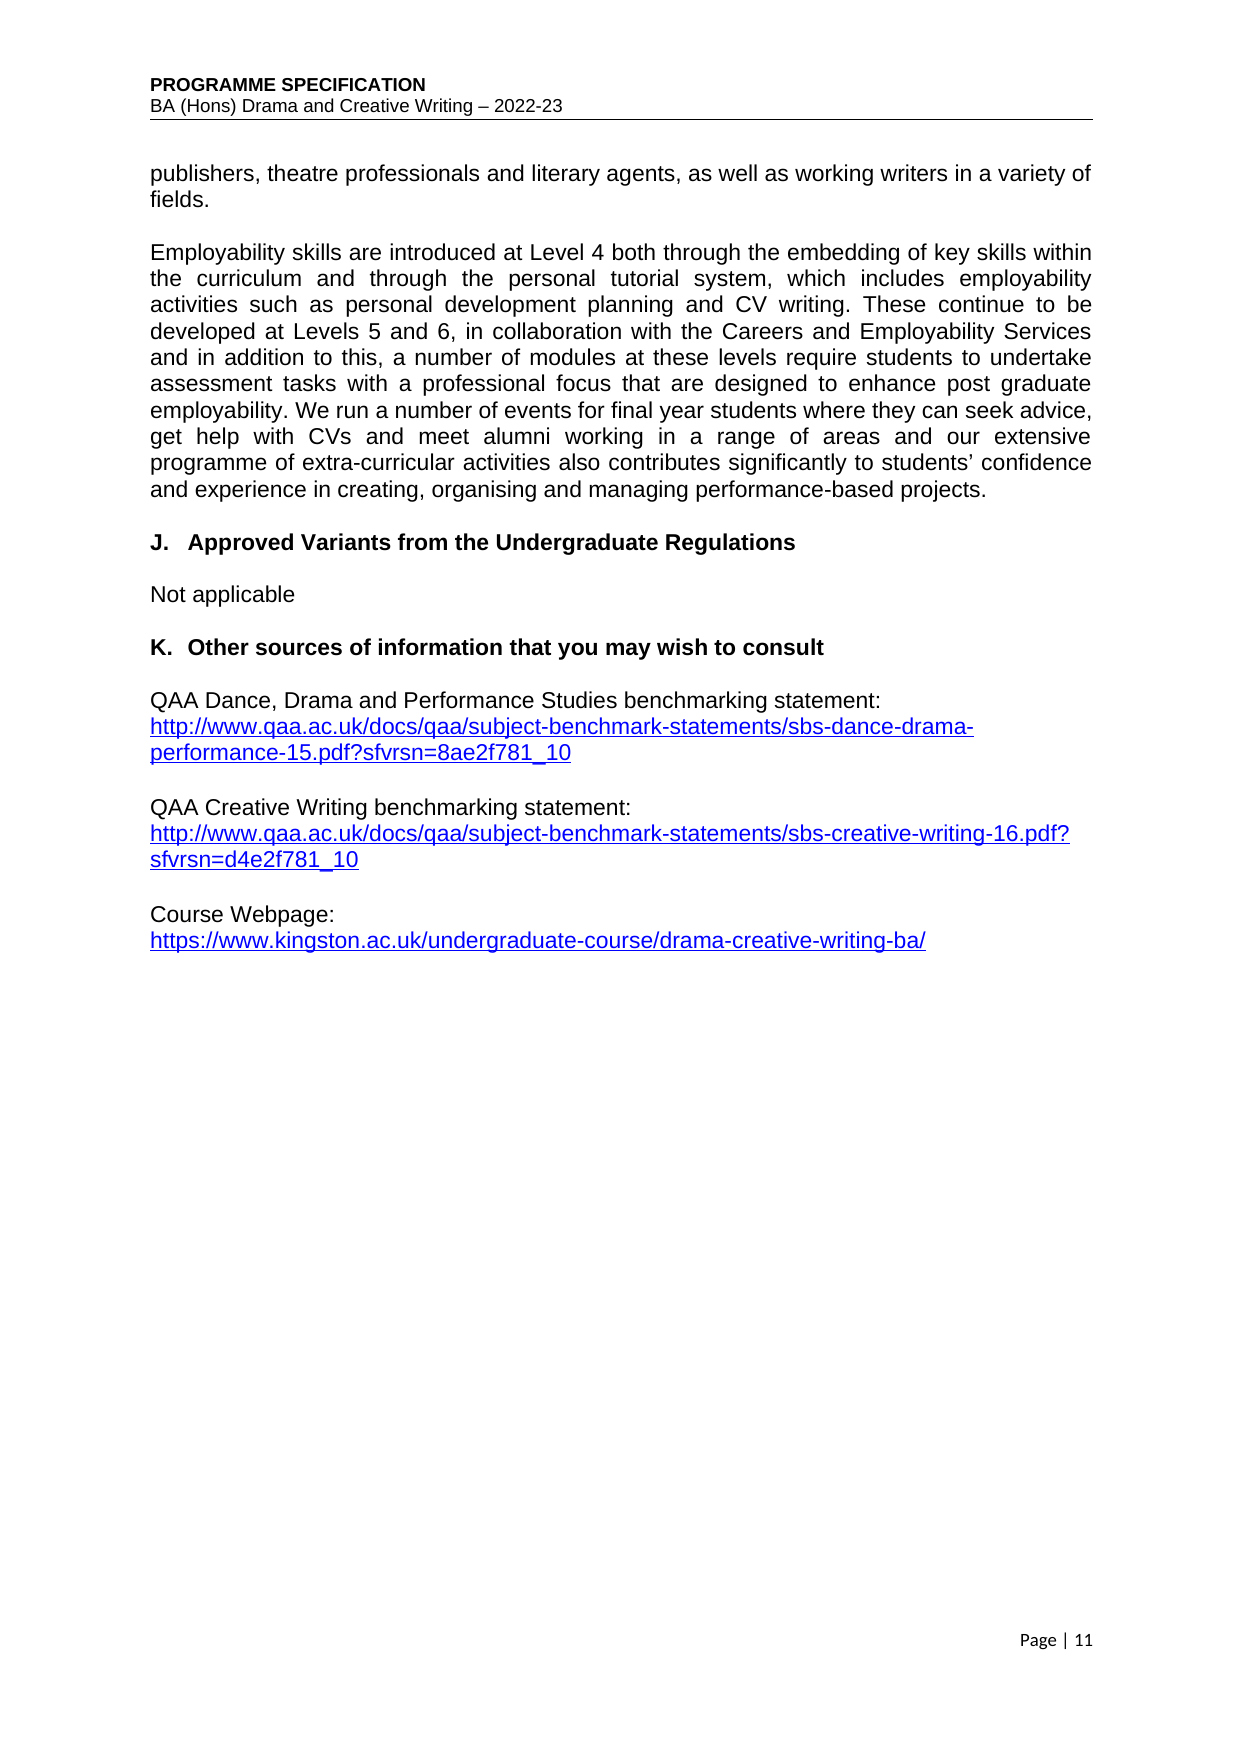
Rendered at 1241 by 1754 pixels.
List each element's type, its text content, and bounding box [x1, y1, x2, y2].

text https://www.kingston.ac.uk/undergraduate-course/drama-creative-writing-ba/ [150, 927, 1093, 953]
text http://www.qaa.ac.uk/docs/qaa/subject-benchmark-statements/sbs-creative-writing-16.pdf?sfvrsn=d4e2f781_10 [150, 820, 1093, 873]
text Course Webpage: [150, 901, 1093, 927]
list Approved Variants from the Undergraduate Regulations [150, 528, 1093, 555]
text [150, 159, 1093, 212]
text Not applicable [150, 581, 1093, 607]
list Other sources of information that you may wish to consult [150, 634, 1093, 660]
text Employability skills are introduced at Level 4 both through the embedding of key skills within the curriculum and through the personal tutorial system, which includes employability activities such as personal development planning and CV writing. These continue to be developed at Levels 5 and 6, in collaboration with the Careers and Employability Services and in addition to this, a number of modules at these levels require students to undertake assessment tasks with a professional focus that are designed to enhance post graduate employability. We run a number of events for final year students where they can seek advice, get help with CVs and meet alumni working in a range of areas and our extensive programme of extra-curricular activities also contributes significantly to students’ confidence and experience in creating, organising and managing performance-based projects. [150, 238, 1093, 502]
text QAA Creative Writing benchmarking statement: [150, 794, 1093, 820]
text QAA Dance, Drama and Performance Studies benchmarking statement: [150, 687, 1093, 713]
text http://www.qaa.ac.uk/docs/qaa/subject-benchmark-statements/sbs-dance-drama-performance-15.pdf?sfvrsn=8ae2f781_10 [150, 713, 1093, 766]
